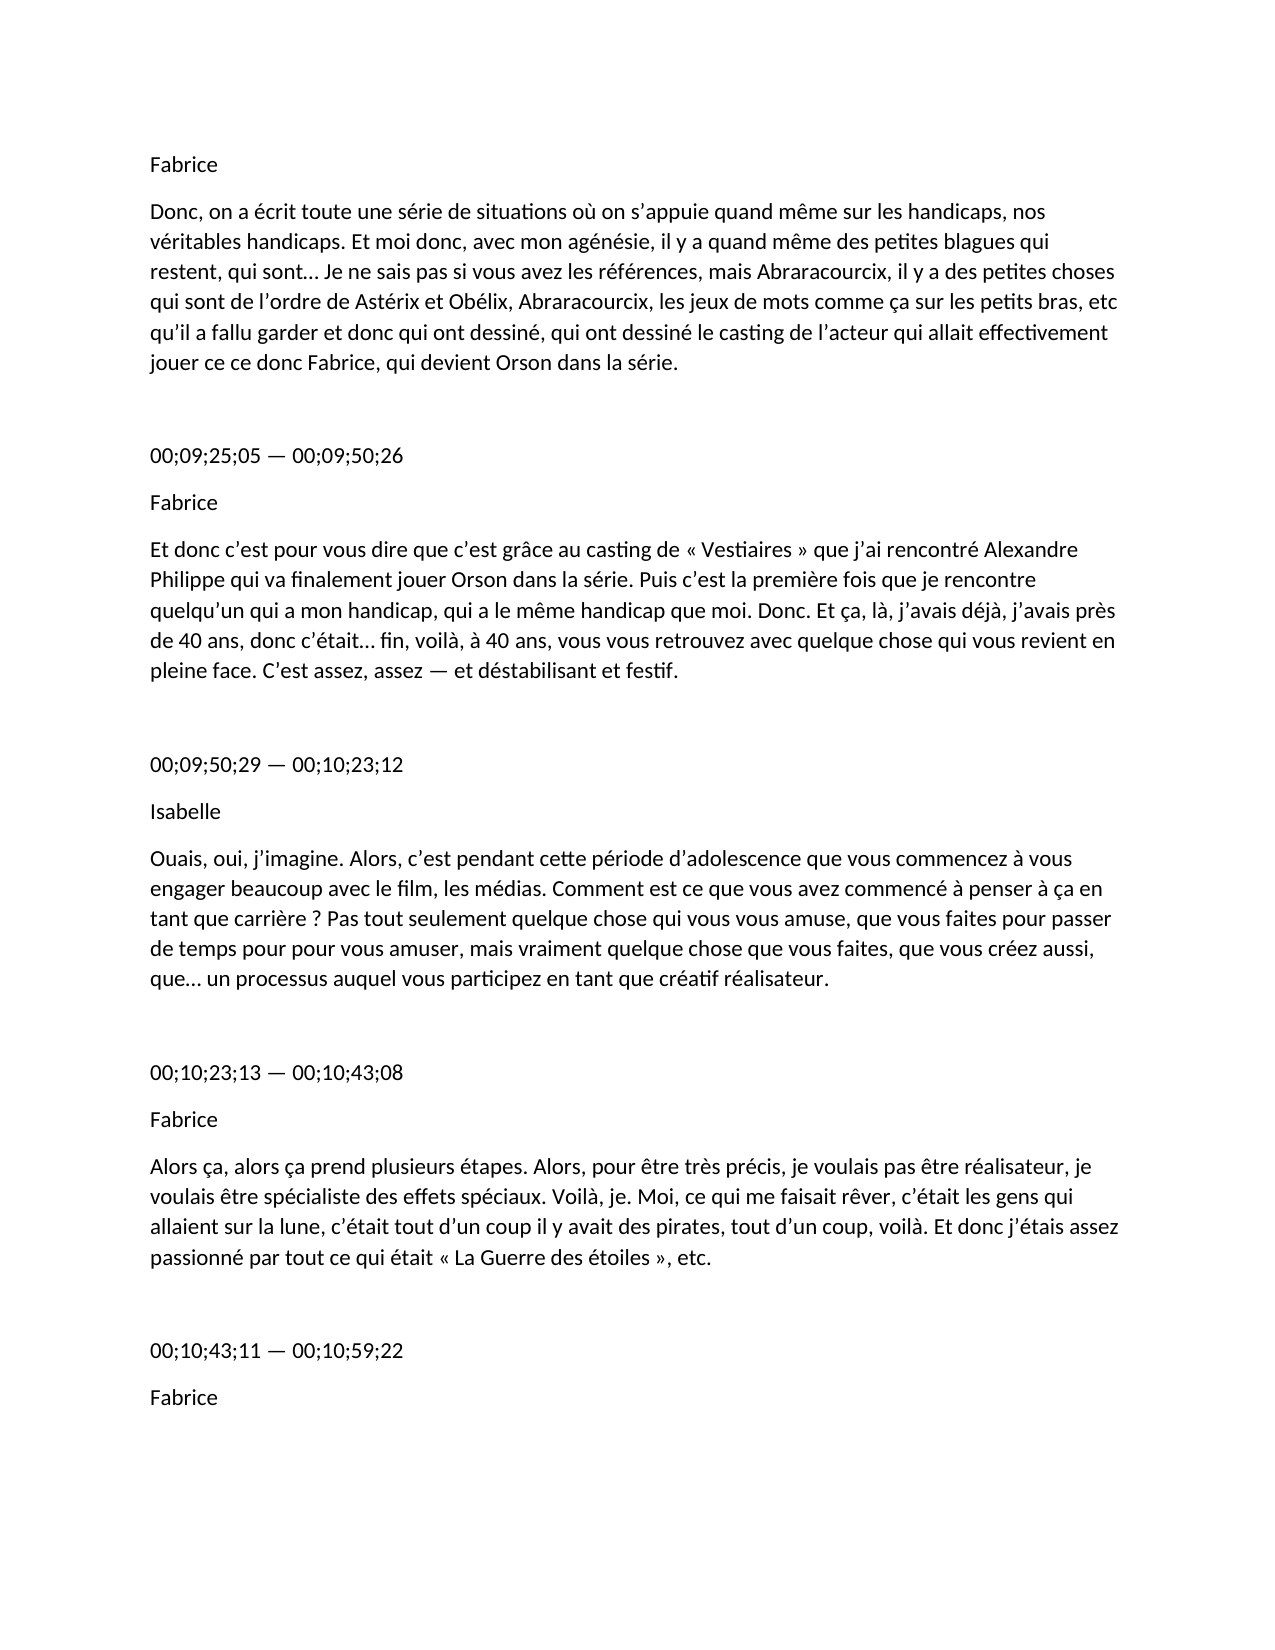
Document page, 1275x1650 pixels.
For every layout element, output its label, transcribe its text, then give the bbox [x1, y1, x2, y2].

text Fabrice [150, 150, 1125, 178]
text Ouais, oui, j’imagine. Alors, c’est pendant cette période d’adolescence que vous commencez à vous engager beaucoup avec le film, les médias. Comment est ce que vous avez commencé à penser à ça en tant que carrière ? Pas tout seulement quelque chose qui vous vous amuse, que vous faites pour passer de temps pour pour vous amuser, mais vraiment quelque chose que vous faites, que vous créez aussi, que… un processus auquel vous participez en tant que créatif réalisateur. [150, 844, 1125, 993]
text Donc, on a écrit toute une série de situations où on s’appuie quand même sur les handicaps, nos véritables handicaps. Et moi donc, avec mon agénésie, il y a quand même des petites blagues qui restent, qui sont… Je ne sais pas si vous avez les références, mais Abraracourcix, il y a des petites choses qui sont de l’ordre de Astérix et Obélix, Abraracourcix, les jeux de mots comme ça sur les petits bras, etc qu’il a fallu garder et donc qui ont dessiné, qui ont dessiné le casting de l’acteur qui allait effectivement jouer ce ce donc Fabrice, qui devient Orson dans la série. [150, 197, 1125, 376]
text Fabrice [150, 1105, 1125, 1133]
text 00;10;23;13 — 00;10;43;08 [150, 1058, 1125, 1086]
text Isabelle [150, 797, 1125, 825]
text 00;09;25;05 — 00;09;50;26 [150, 442, 1125, 470]
text 00;10;43;11 — 00;10;59;22 [150, 1336, 1125, 1364]
text 00;09;50;29 — 00;10;23;12 [150, 750, 1125, 778]
text Et donc c’est pour vous dire que c’est grâce au casting de « Vestiaires » que j’ai rencontré Alexandre Philippe qui va finalement jouer Orson dans la série. Puis c’est la première fois que je rencontre quelqu’un qui a mon handicap, qui a le même handicap que moi. Donc. Et ça, là, j’avais déjà, j’avais près de 40 ans, donc c’était… fin, voilà, à 40 ans, vous vous retrouvez avec quelque chose qui vous revient en pleine face. C’est assez, assez — et déstabilisant et festif. [150, 535, 1125, 684]
text Alors ça, alors ça prend plusieurs étapes. Alors, pour être très précis, je voulais pas être réalisateur, je voulais être spécialiste des effets spéciaux. Voilà, je. Moi, ce qui me faisait rêver, c’était les gens qui allaient sur la lune, c’était tout d’un coup il y avait des pirates, tout d’un coup, voilà. Et donc j’étais assez passionné par tout ce qui était « La Guerre des étoiles », etc. [150, 1152, 1125, 1271]
text Fabrice [150, 488, 1125, 517]
text Fabrice [150, 1383, 1125, 1411]
